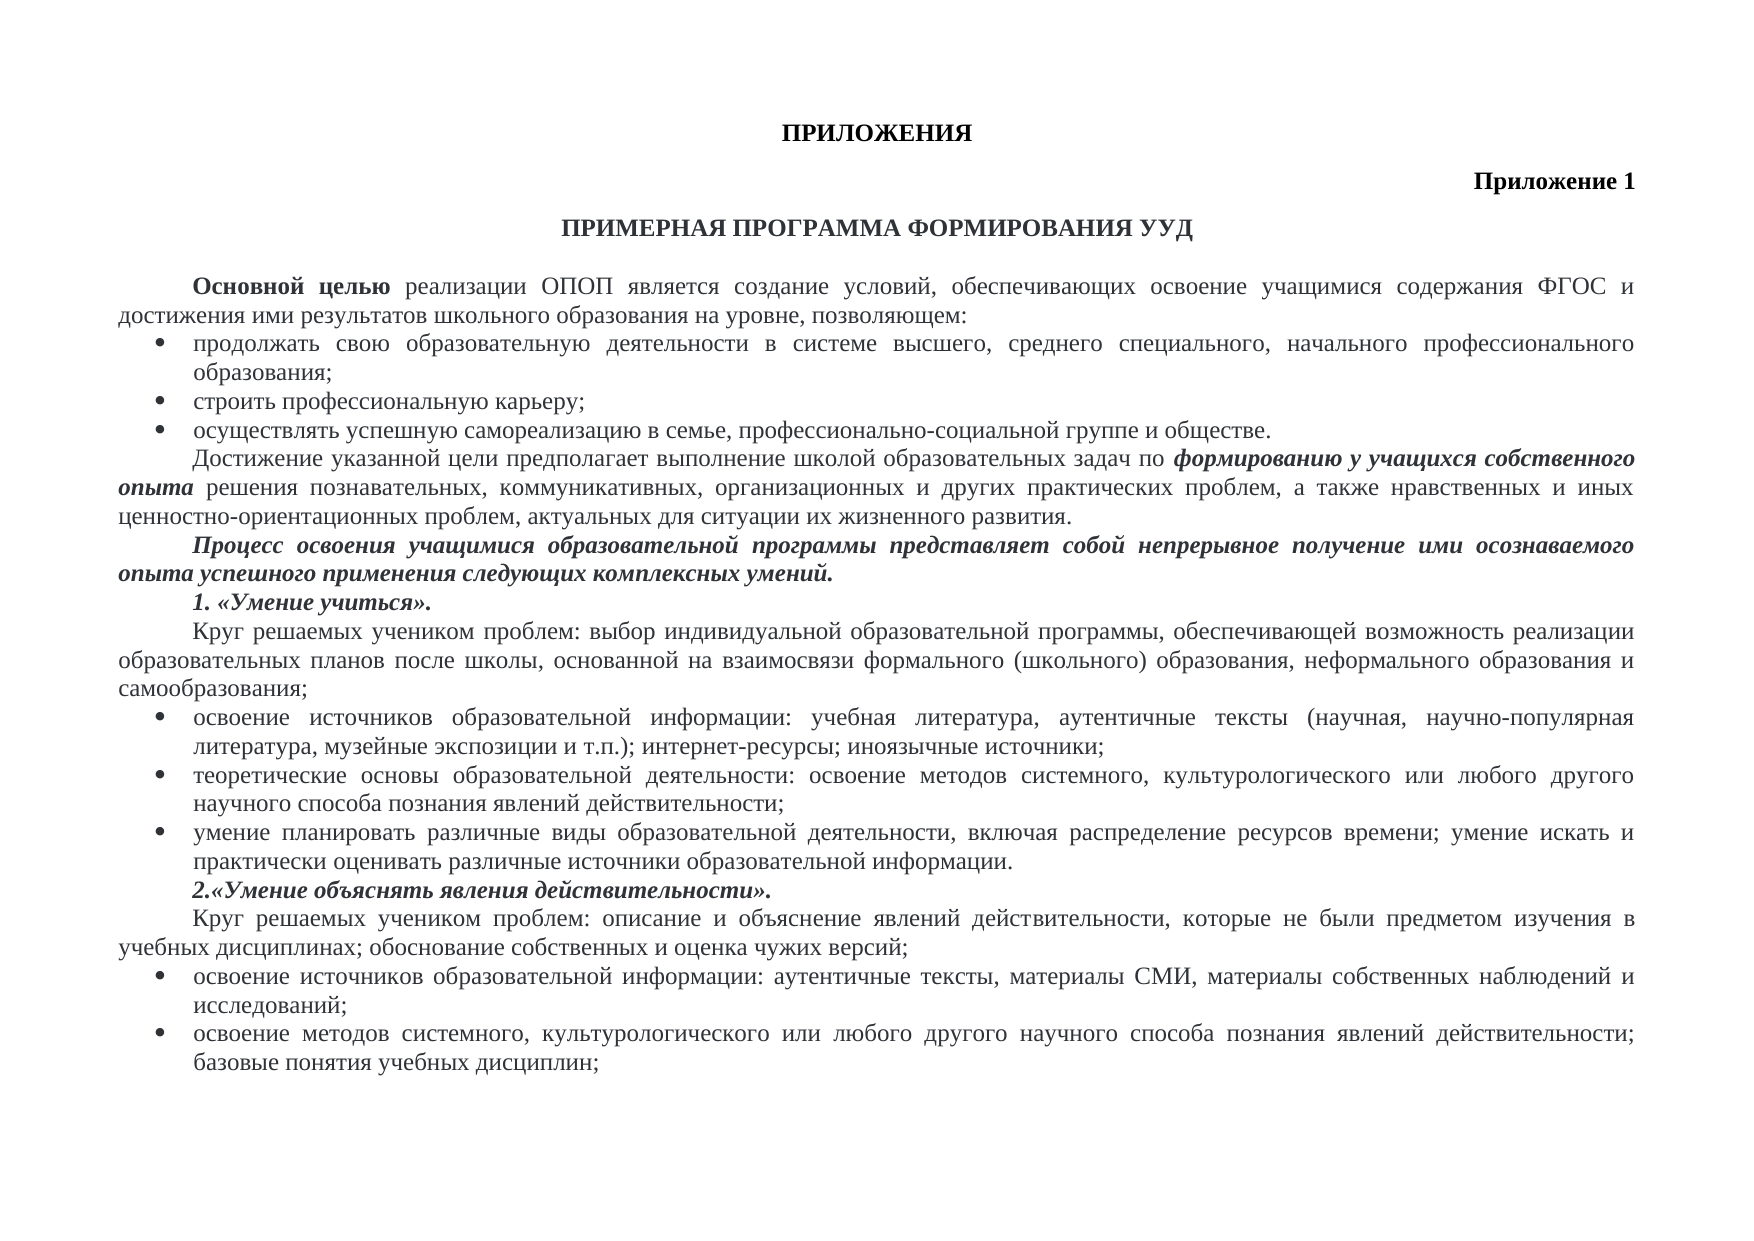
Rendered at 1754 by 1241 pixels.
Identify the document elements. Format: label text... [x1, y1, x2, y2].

text Круг решаемых учеником проблем: выбор индивидуальной образовательной программы, обеспечивающей возможность реализации образовательных планов после школы, основанной на взаимосвязи формального (школьного) образования, неформального образования и самообразования; [118, 616, 1636, 702]
text 1. «Умение учиться». [118, 587, 1636, 616]
list освоение источников образовательной информации: учебная литература, аутентичные тексты (научная, научно-популярная литература, музейные экспозиции и т.п.); интернет-ресурсы; иноязычные источники; [156, 702, 1636, 760]
text Основной целью реализации ОПОП является создание условий, обеспечивающих освоение учащимися содержания ФГОС и достижения ими результатов школьного образования на уровне, позволяющем: [118, 271, 1636, 328]
list строить профессиональную карьеру; [156, 386, 1636, 415]
text Приложение 1 [118, 166, 1636, 194]
text ПРИМЕРНАЯ ПРОГРАММА ФОРМИРОВАНИЯ УУД [118, 213, 1636, 242]
list осуществлять успешную самореализацию в семье, профессионально-социальной группе и обществе. [156, 415, 1636, 443]
text 2.«Умение объяснять явления действительности». [118, 875, 1636, 903]
list освоение источников образовательной информации: аутентичные тексты, материалы СМИ, материалы собственных наблюдений и исследований; [156, 961, 1636, 1018]
list умение планировать различные виды образовательной деятельности, включая распределение ресурсов времени; умение искать и практически оценивать различные источники образовательной информации. [156, 817, 1636, 875]
text Достижение указанной цели предполагает выполнение школой образовательных задач по формированию у учащихся собственного опыта решения познавательных, коммуникативных, организационных и других практических проблем, а также нравственных и иных ценностно-ориентационных проблем, актуальных для ситуации их жизненного развития. [118, 443, 1636, 530]
list освоение методов системного, культурологического или любого другого научного способа познания явлений действительности; базовые понятия учебных дисциплин; [156, 1018, 1636, 1076]
text Процесс освоения учащимися образовательной программы представляет собой непрерывное получение ими осознаваемого опыта успешного применения следующих комплексных умений. [118, 530, 1636, 587]
list продолжать свою образовательную деятельности в системе высшего, среднего специального, начального профессионального образования; [156, 328, 1636, 386]
text ПРИЛОЖЕНИЯ [118, 118, 1636, 147]
text Круг решаемых учеником проблем: описание и объяснение явлений действительности, которые не были предметом изучения в учебных дисциплинах; обоснование собственных и оценка чужих версий; [118, 903, 1636, 961]
list теоретические основы образовательной деятельности: освоение методов системного, культурологического или любого другого научного способа познания явлений действительности; [156, 760, 1636, 817]
